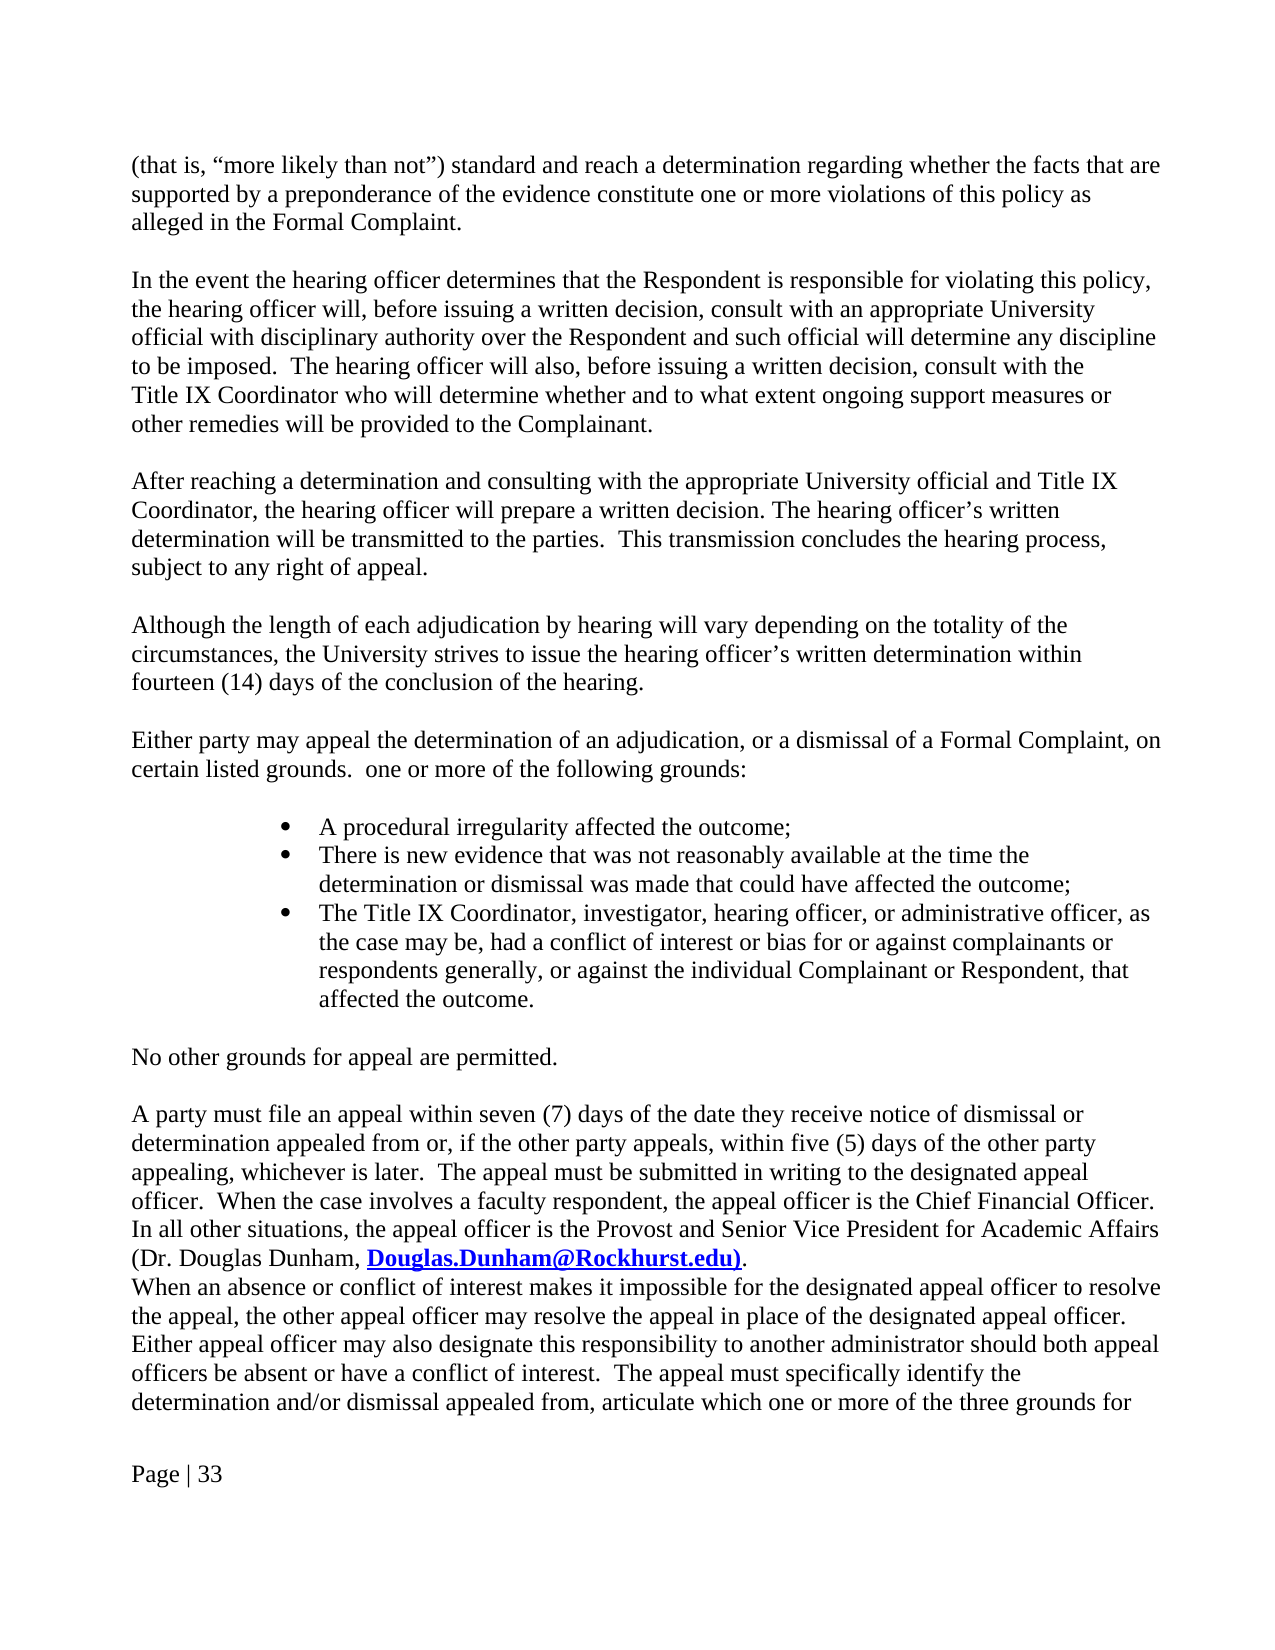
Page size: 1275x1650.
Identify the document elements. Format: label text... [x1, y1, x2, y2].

text Although the length of each adjudication by hearing will vary depending on the totality of the circumstances, the University strives to issue the hearing officer’s written determination within fourteen (14) days of the conclusion of the hearing. [131, 610, 1162, 696]
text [131, 150, 1162, 236]
text No other grounds for appeal are permitted. [131, 1042, 1162, 1071]
text In the event the hearing officer determines that the Respondent is responsible for violating this policy, the hearing officer will, before issuing a written decision, consult with an appropriate University official with disciplinary authority over the Respondent and such official will determine any discipline to be imposed. The hearing officer will also, before issuing a written decision, consult with the Title IX Coordinator who will determine whether and to what extent ongoing support measures or other remedies will be provided to the Complainant. [131, 265, 1162, 437]
list There is new evidence that was not reasonably available at the time the determination or dismissal was made that could have affected the outcome; [281, 840, 1162, 898]
text A party must file an appeal within seven (7) days of the date they receive notice of dismissal or determination appealed from or, if the other party appeals, within five (5) days of the other party appealing, whichever is later. The appeal must be submitted in writing to the designated appeal officer. When the case involves a faculty respondent, the appeal officer is the Chief Financial Officer. In all other situations, the appeal officer is the Provost and Senior Vice President for Academic Affairs (Dr. Douglas Dunham, Douglas.Dunham@Rockhurst.edu). [131, 1099, 1162, 1272]
text Either party may appeal the determination of an adjudication, or a dismissal of a Formal Complaint, on certain listed grounds. one or more of the following grounds: [131, 725, 1162, 782]
list A procedural irregularity affected the outcome; [281, 812, 1162, 840]
text After reaching a determination and consulting with the appropriate University official and Title IX Coordinator, the hearing officer will prepare a written decision. The hearing officer’s written determination will be transmitted to the parties. This transmission concludes the hearing process, subject to any right of appeal. [131, 466, 1162, 581]
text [131, 1272, 1162, 1416]
list The Title IX Coordinator, investigator, hearing officer, or administrative officer, as the case may be, had a conflict of interest or bias for or against complainants or respondents generally, or against the individual Complainant or Respondent, that affected the outcome. [281, 898, 1162, 1013]
